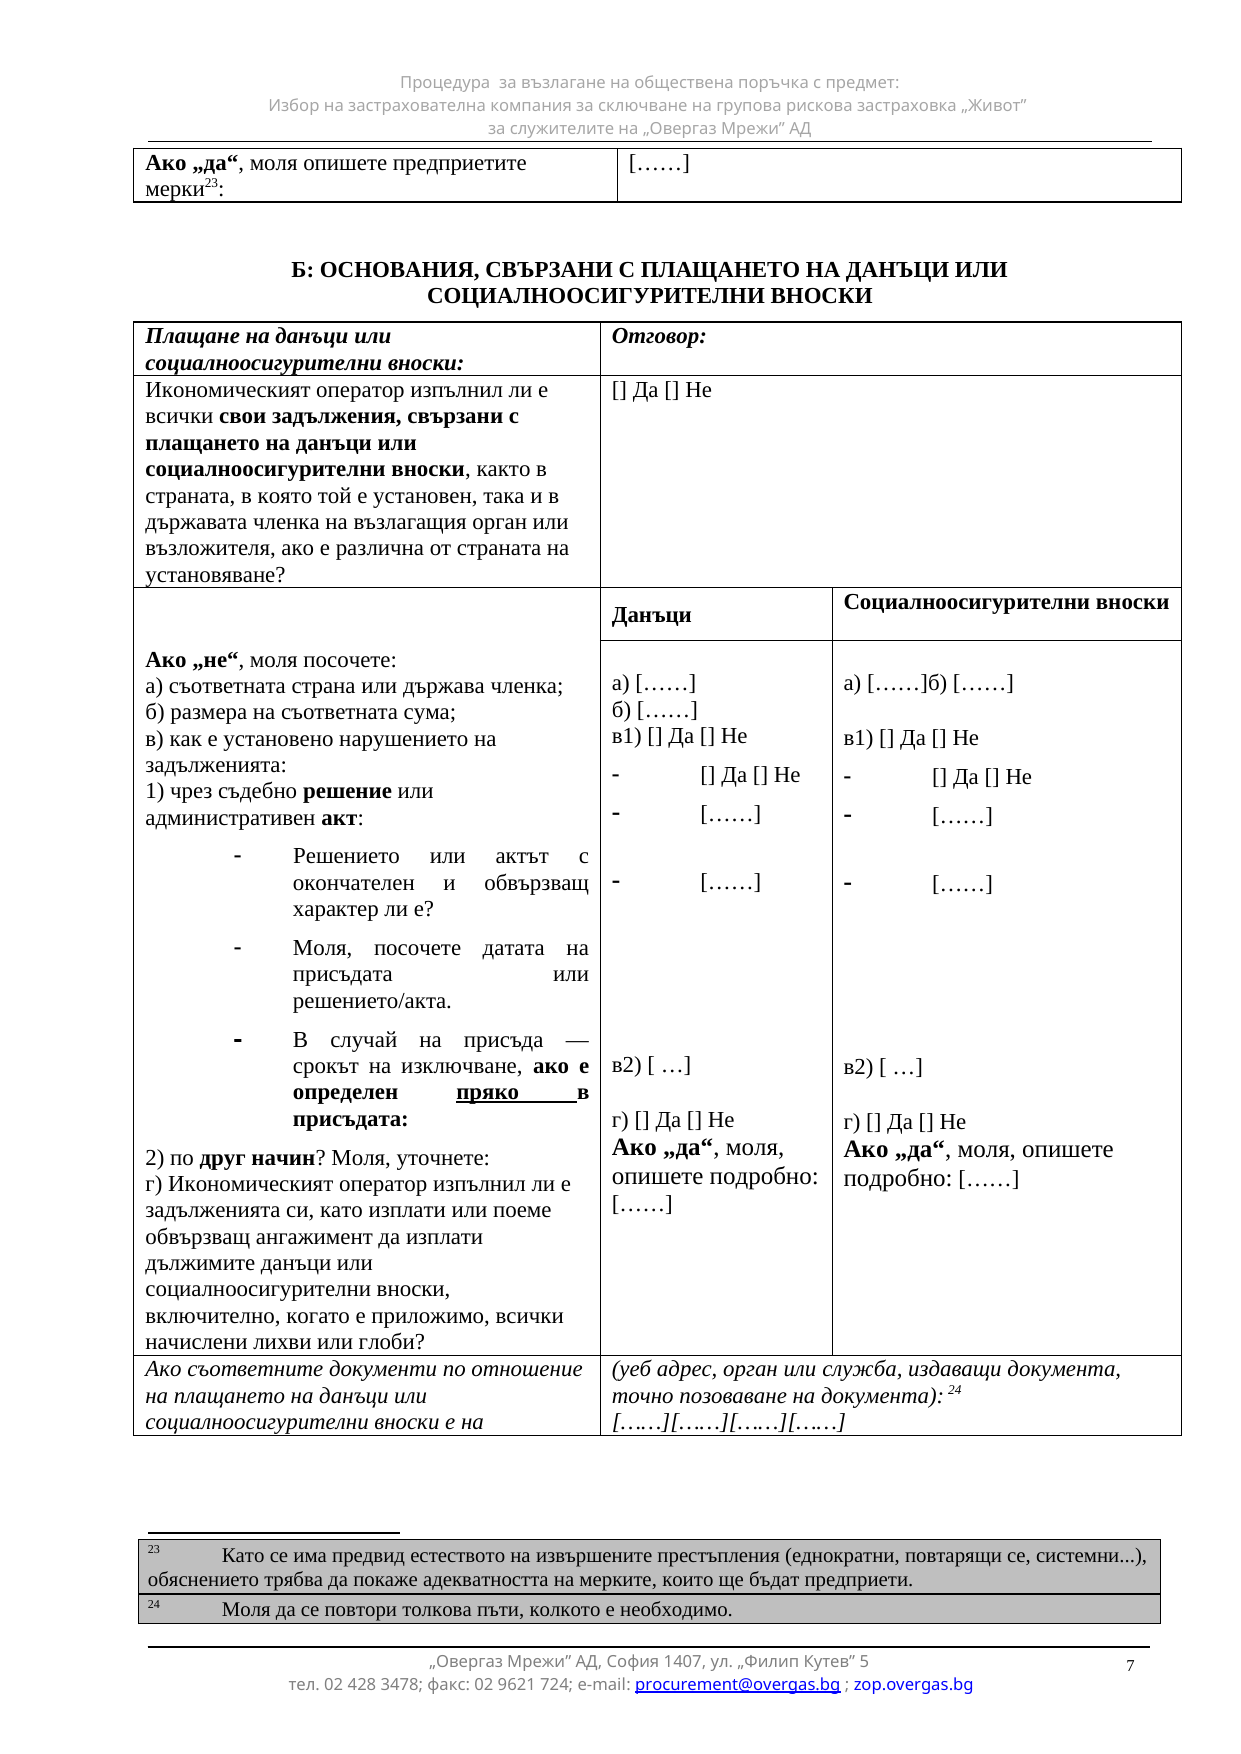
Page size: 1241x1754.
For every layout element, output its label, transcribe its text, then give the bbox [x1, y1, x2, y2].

table_cell Ако „да“, моля опишете предприетите мерки: [134, 149, 617, 201]
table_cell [601, 1356, 1181, 1434]
table_cell [] Да [] Не [601, 376, 1181, 587]
table_cell a) [……] б) [……] в1) [] Да [] Не [] Да [] Не [……] [……] в2) [ …] г) [] Да [] Не Ако „да“, моля, опишете подробно: [……] [601, 641, 832, 1354]
table_cell Социалноосигурителни вноски [833, 588, 1181, 639]
table_cell Данъци [601, 588, 832, 639]
table_cell Ако „не“, моля посочете: а) съответната страна или държава членка; б) размера на съответната сума; в) как е установено нарушението на задълженията: 1) чрез съдебно решение или административен акт: Решението или актът с окончателен и обвързващ характер ли е? Моля, посочете датата на присъдата или решението/акта. В случай на присъда — срокът на изключване, ако е определен пряко в присъдата: 2) по друг начин? Моля, уточнете: г) Икономическият оператор изпълнил ли е задълженията си, като изплати или поеме обвързващ ангажимент да изплати дължимите данъци или социалноосигурителни вноски, включително, когато е приложимо, всички начислени лихви или глоби? [134, 588, 600, 1354]
table_cell [……] [618, 149, 1181, 201]
table_header Плащане на данъци или социалноосигурителни вноски: [134, 323, 600, 375]
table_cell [134, 1356, 600, 1434]
text Б: ОСНОВАНИЯ, СВЪРЗАНИ С ПЛАЩАНЕТО НА ДАНЪЦИ ИЛИ СОЦИАЛНООСИГУРИТЕЛНИ ВНОСКИ [148, 256, 1152, 309]
table_cell a) [……]б) [……] в1) [] Да [] Не [] Да [] Не [……] [……] в2) [ …] г) [] Да [] Не Ако „да“, моля, опишете подробно: [……] [833, 641, 1181, 1354]
table_cell Икономическият оператор изпълнил ли е всички свои задължения, свързани с плащането на данъци или социалноосигурителни вноски, както в страната, в която той е установен, така и в държавата членка на възлагащия орган или възложителя, ако е различна от страната на установяване? [134, 376, 600, 587]
table_header Отговор: [601, 323, 1181, 375]
